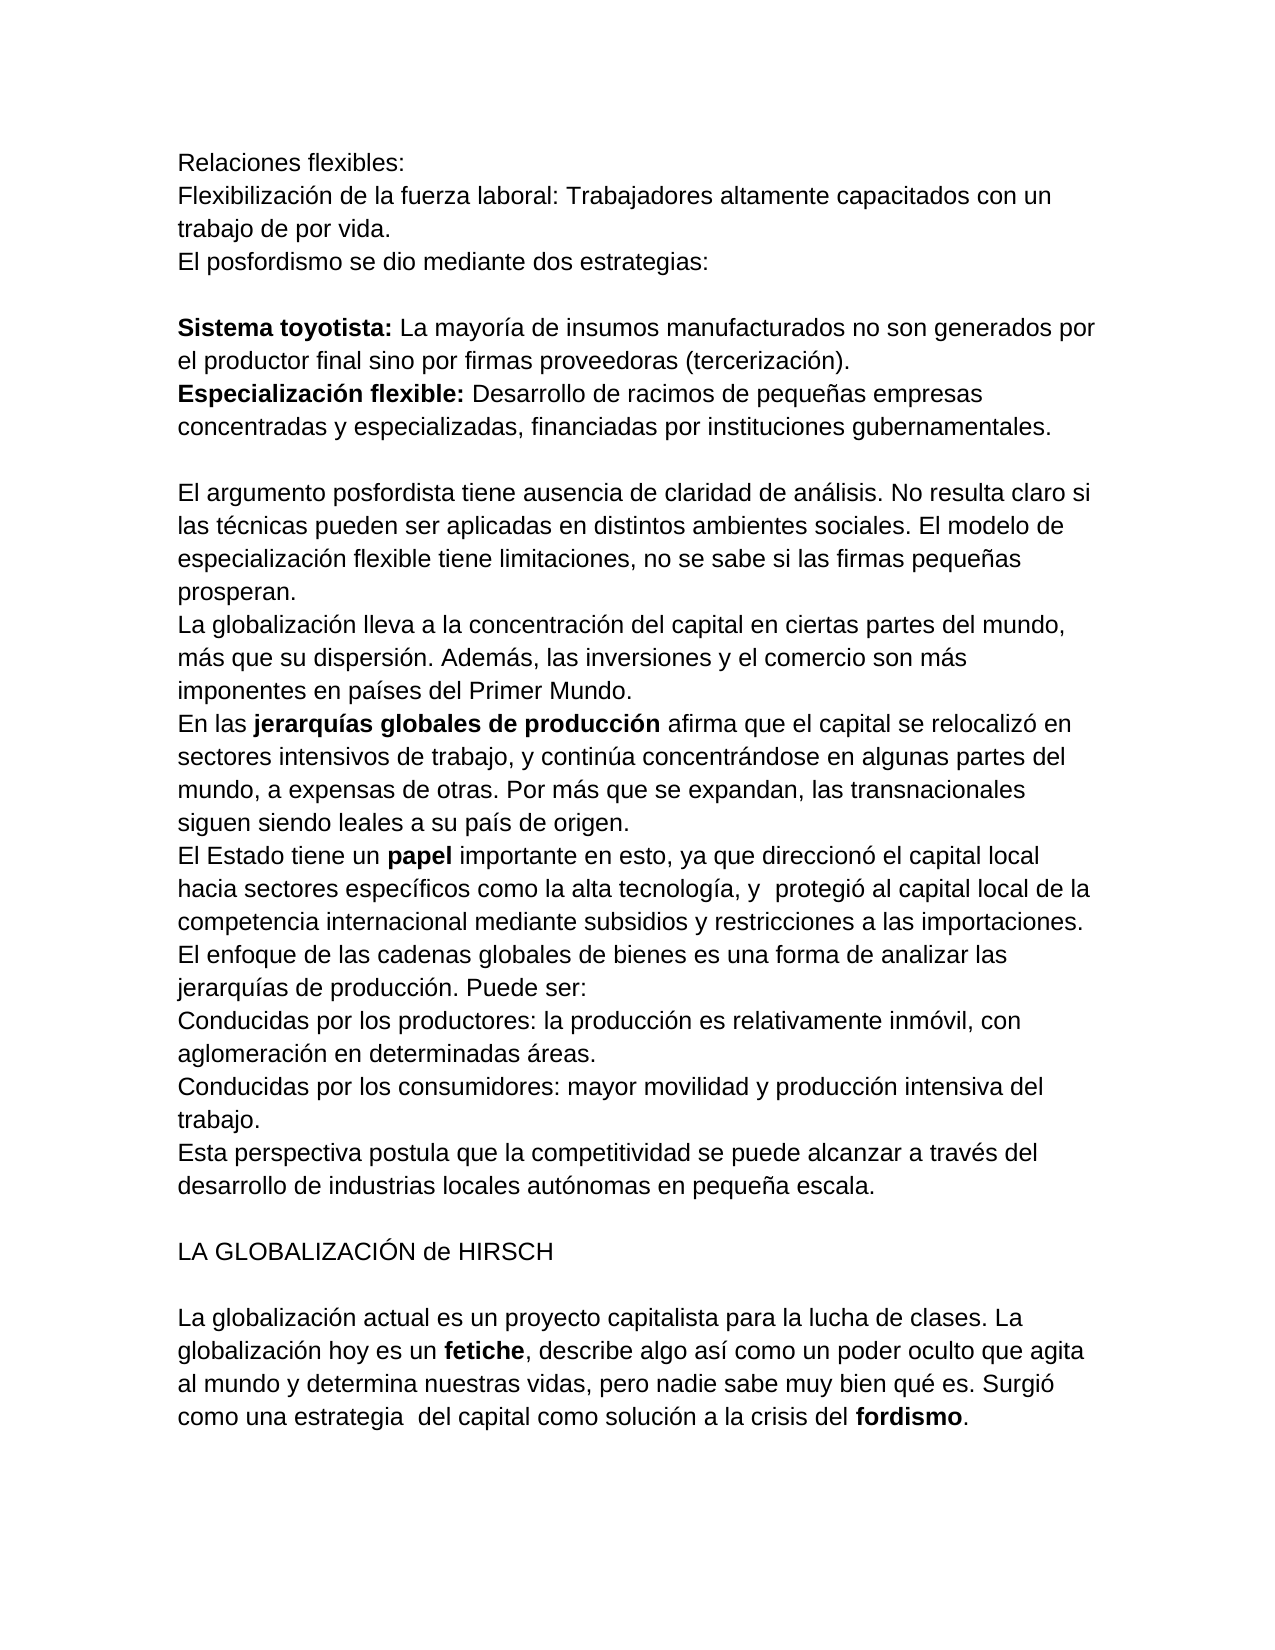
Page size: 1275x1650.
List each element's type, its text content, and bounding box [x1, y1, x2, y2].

text La globalización lleva a la concentración del capital en ciertas partes del mundo, más que su dispersión. Además, las inversiones y el comercio son más imponentes en países del Primer Mundo. [177, 610, 1098, 705]
text En las jerarquías globales de producción afirma que el capital se relocalizó en sectores intensivos de trabajo, y continúa concentrándose en algunas partes del mundo, a expensas de otras. Por más que se expandan, las transnacionales siguen siendo leales a su país de origen. [177, 709, 1098, 837]
text La globalización actual es un proyecto capitalista para la lucha de clases. La globalización hoy es un fetiche, describe algo así como un poder oculto que agita al mundo y determina nuestras vidas, pero nadie sabe muy bien qué es. Surgió como una estrategia del capital como solución a la crisis del fordismo. [177, 1303, 1098, 1431]
text Esta perspectiva postula que la competitividad se puede alcanzar a través del desarrollo de industrias locales autónomas en pequeña escala. [177, 1138, 1098, 1200]
text El enfoque de las cadenas globales de bienes es una forma de analizar las jerarquías de producción. Puede ser: [177, 940, 1098, 1002]
text Relaciones flexibles: [177, 148, 1098, 176]
text Especialización flexible: Desarrollo de racimos de pequeñas empresas concentradas y especializadas, financiadas por instituciones gubernamentales. [177, 379, 1098, 441]
text LA GLOBALIZACIÓN de HIRSCH [177, 1237, 1098, 1266]
text Conducidas por los productores: la producción es relativamente inmóvil, con aglomeración en determinadas áreas. [177, 1006, 1098, 1068]
text El Estado tiene un papel importante en esto, ya que direccionó el capital local hacia sectores específicos como la alta tecnología, y protegió al capital local de la competencia internacional mediante subsidios y restricciones a las importaciones. [177, 841, 1098, 936]
text El argumento posfordista tiene ausencia de claridad de análisis. No resulta claro si las técnicas pueden ser aplicadas en distintos ambientes sociales. El modelo de especialización flexible tiene limitaciones, no se sabe si las firmas pequeñas prosperan. [177, 478, 1098, 606]
text Sistema toyotista: La mayoría de insumos manufacturados no son generados por el productor final sino por firmas proveedoras (tercerización). [177, 313, 1098, 374]
text Flexibilización de la fuerza laboral: Trabajadores altamente capacitados con un trabajo de por vida. [177, 181, 1098, 242]
text Conducidas por los consumidores: mayor movilidad y producción intensiva del trabajo. [177, 1072, 1098, 1134]
text El posfordismo se dio mediante dos estrategias: [177, 247, 1098, 275]
